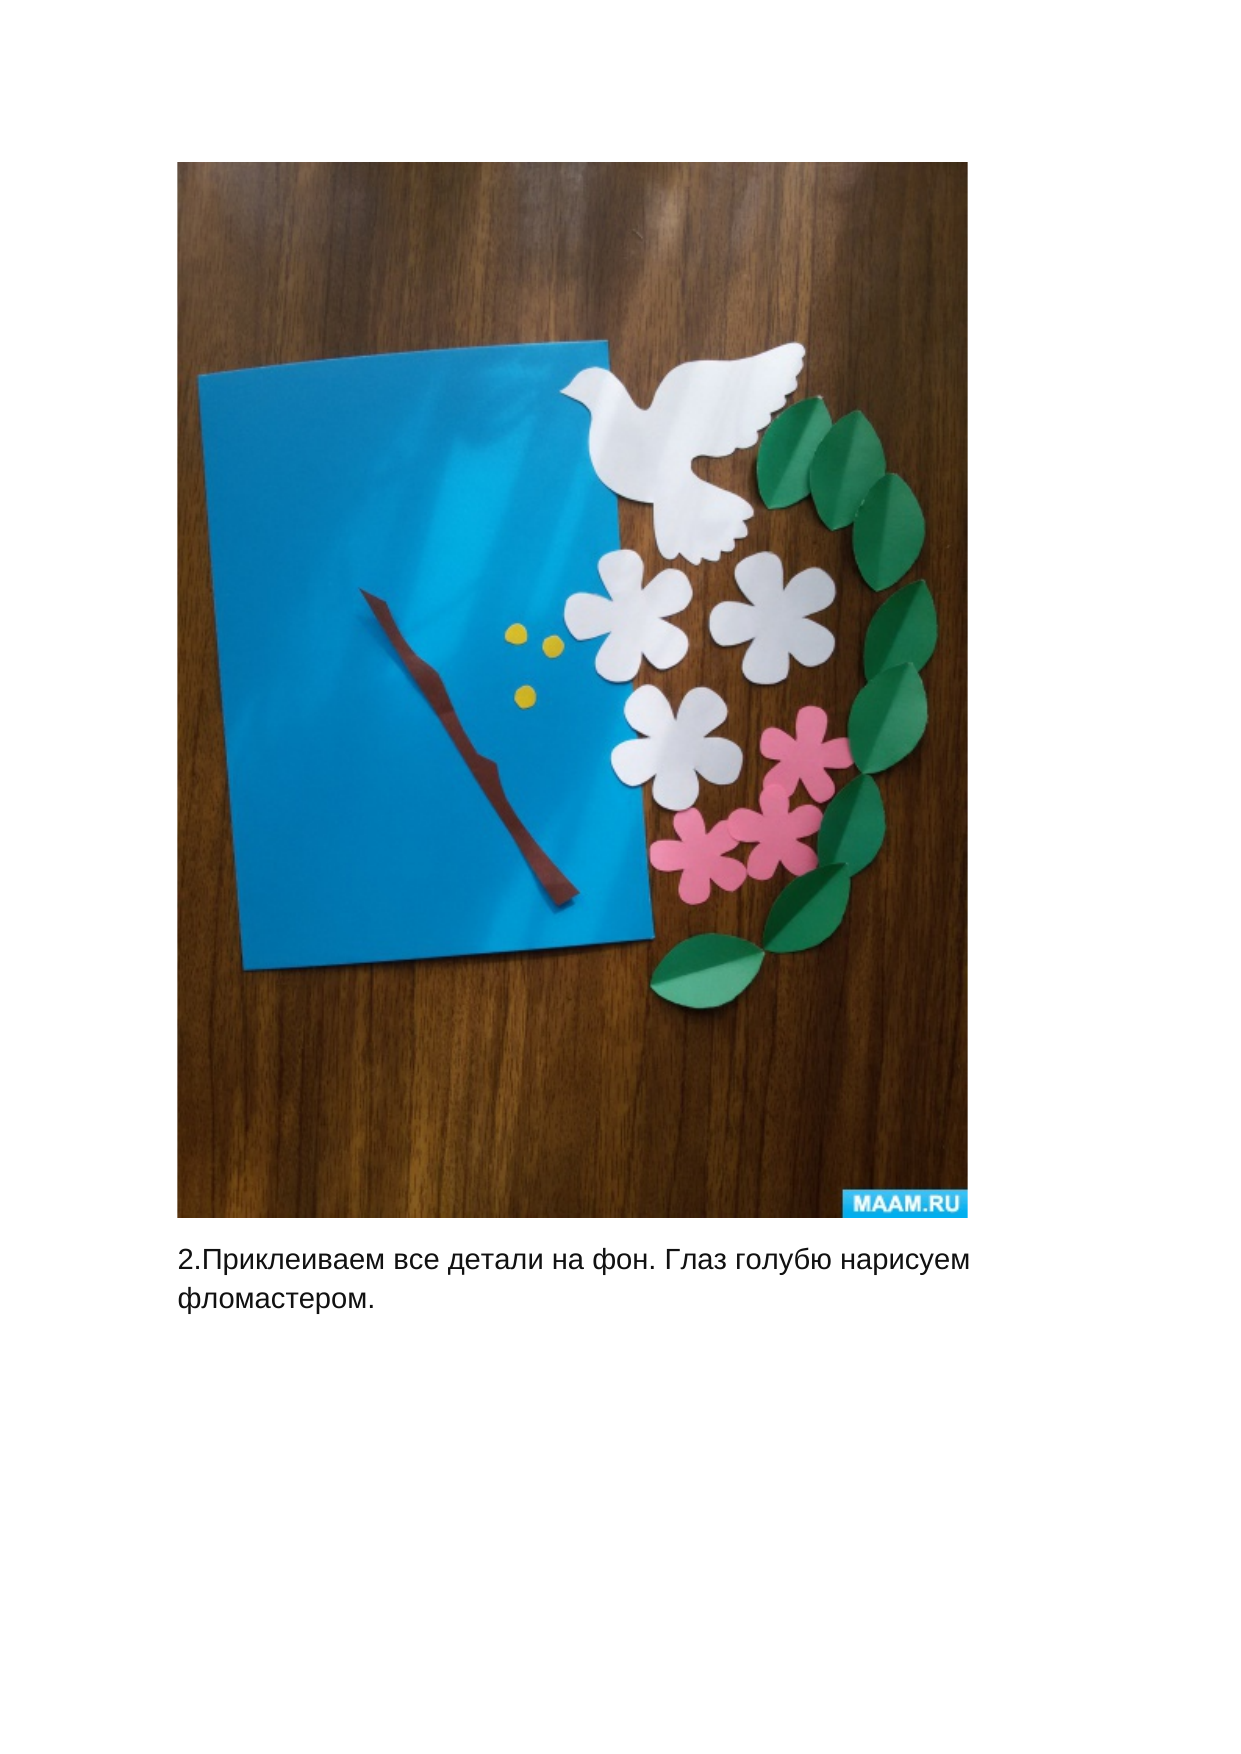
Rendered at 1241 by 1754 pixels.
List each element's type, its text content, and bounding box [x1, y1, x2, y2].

text 2.Приклеиваем все детали на фон. Глаз голубю нарисуем фломастером. [177, 1242, 1152, 1314]
picture [177, 162, 968, 1218]
